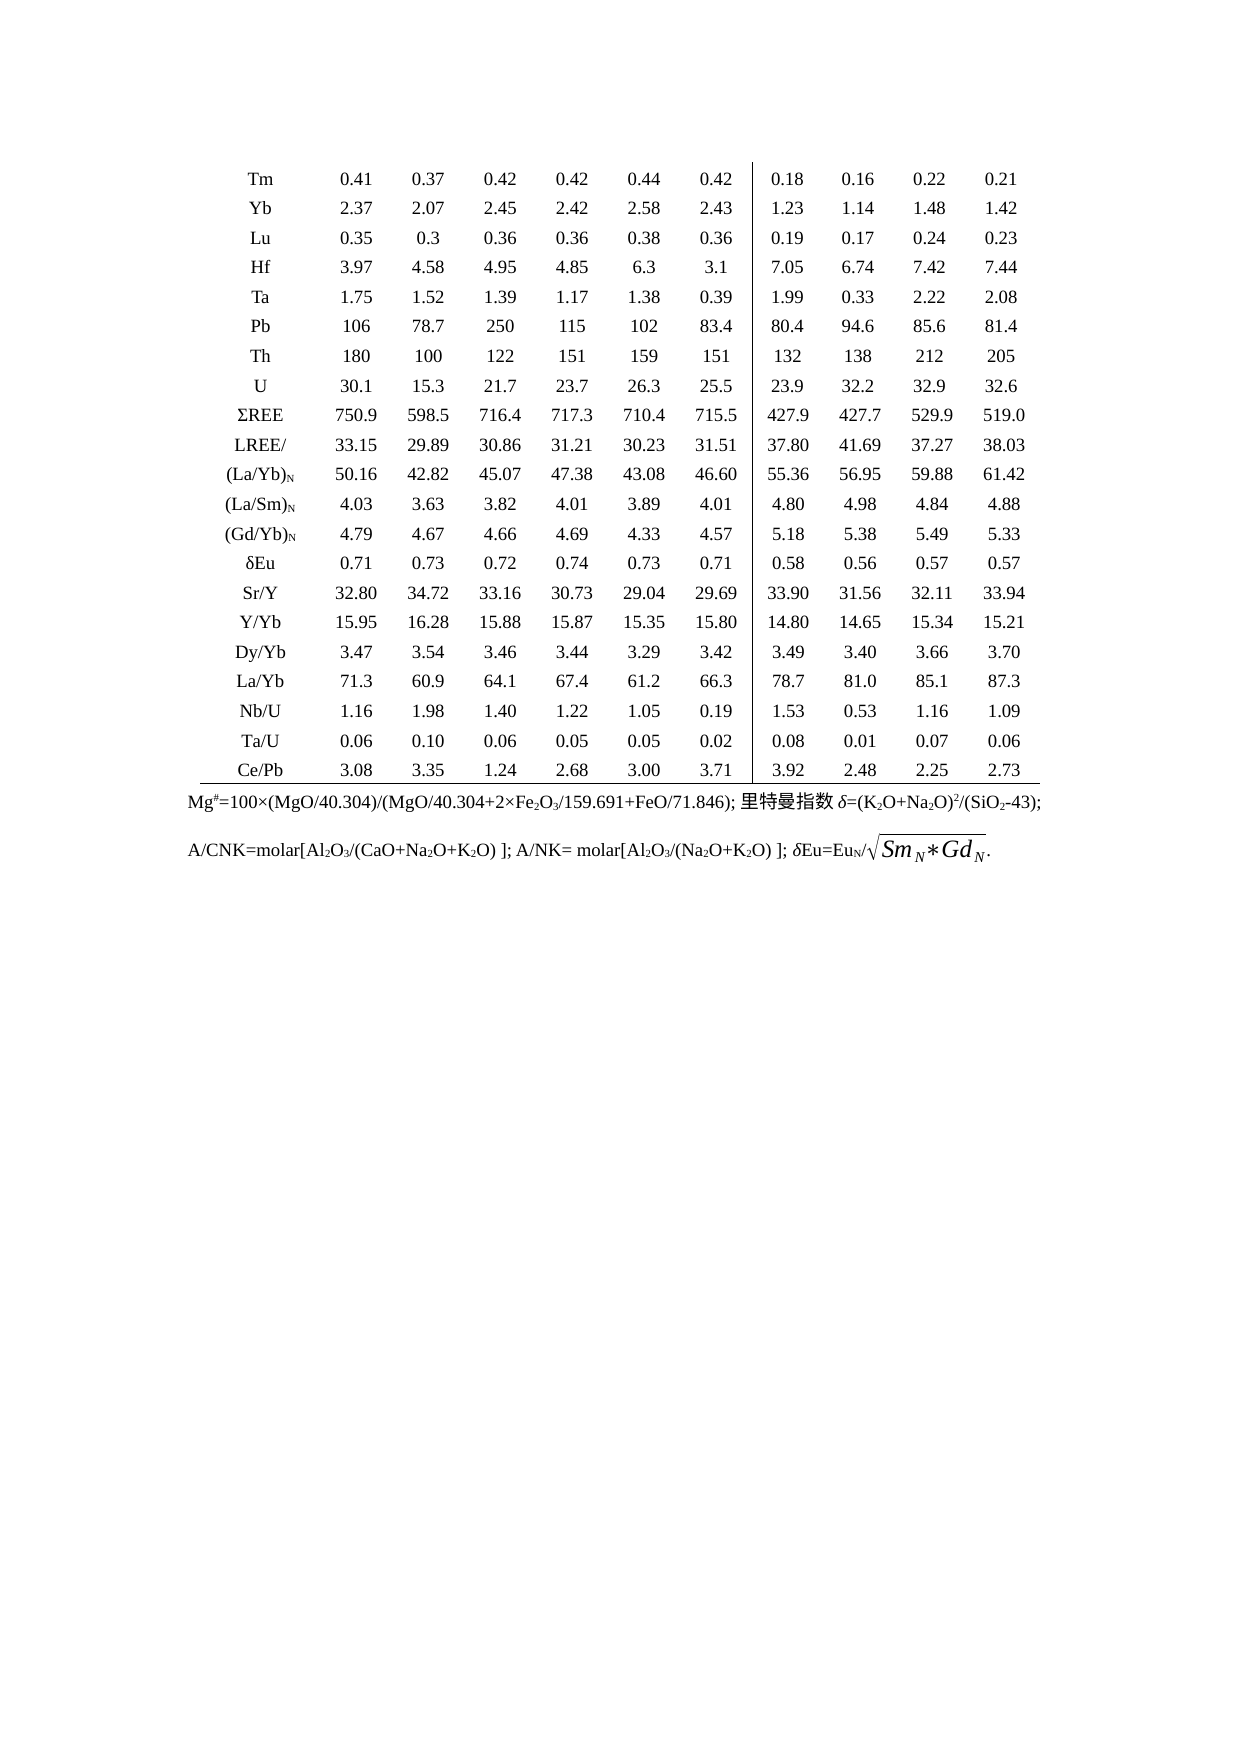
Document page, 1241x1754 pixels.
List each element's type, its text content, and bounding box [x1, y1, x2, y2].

table_cell 33.16 [464, 576, 536, 606]
table_cell (La/Sm)N [200, 488, 320, 517]
table_cell 80.4 [753, 310, 822, 339]
table_cell 2.08 [965, 280, 1037, 310]
table_cell 0.21 [965, 162, 1037, 192]
table_cell 0.42 [536, 162, 608, 192]
table_cell 0.35 [320, 221, 392, 251]
table_cell 3.82 [464, 488, 536, 517]
table_cell 151 [680, 340, 752, 369]
table_cell 3.66 [896, 635, 968, 665]
table_cell 31.21 [536, 428, 608, 458]
table_cell 4.58 [392, 251, 464, 280]
table_cell Y/Yb [200, 606, 320, 635]
table_cell 3.70 [968, 635, 1040, 665]
table_cell 83.4 [680, 310, 752, 339]
table_cell 23.9 [753, 369, 822, 399]
table_cell 29.69 [680, 576, 752, 606]
table_cell 519.08 [968, 399, 1040, 428]
table_cell 29.89 [392, 428, 464, 458]
table_cell 1.05 [608, 695, 680, 724]
table_cell 3.40 [824, 635, 896, 665]
table_cell 3.97 [320, 251, 392, 280]
table_cell 15.95 [320, 606, 392, 635]
table_cell 0.44 [608, 162, 680, 192]
table_cell 2.58 [608, 192, 680, 221]
table_cell 15.3 [392, 369, 464, 399]
table_cell 33.15 [320, 428, 392, 458]
table_cell 14.65 [824, 606, 896, 635]
table_cell 4.80 [753, 488, 824, 517]
table_cell 4.79 [320, 517, 392, 547]
table_cell 1.38 [608, 280, 680, 310]
table_cell 1.99 [753, 280, 822, 310]
table_cell 0.19 [680, 695, 752, 724]
table_cell 2.73 [968, 754, 1040, 783]
table_cell 1.16 [320, 695, 392, 724]
table_cell 0.05 [608, 724, 680, 754]
table_cell 15.87 [536, 606, 608, 635]
table_cell 56.95 [824, 458, 896, 487]
table_cell 1.24 [464, 754, 536, 783]
table_cell 0.38 [608, 221, 680, 251]
table_cell 100 [392, 340, 464, 369]
table_cell 0.58 [753, 547, 824, 576]
table_cell 7.05 [753, 251, 822, 280]
table_cell 132 [753, 340, 822, 369]
table_cell 4.57 [680, 517, 752, 547]
table_cell 0.36 [464, 221, 536, 251]
table_cell 115 [536, 310, 608, 339]
table_cell 4.95 [464, 251, 536, 280]
table_cell 180 [320, 340, 392, 369]
table_cell 2.22 [893, 280, 965, 310]
table_cell Tm [200, 162, 320, 192]
table_cell (Gd/Yb)N [200, 517, 320, 547]
table_cell 71.3 [320, 665, 392, 694]
table_cell 3.42 [680, 635, 752, 665]
table_cell 21.7 [464, 369, 536, 399]
table_cell 151 [536, 340, 608, 369]
table_cell 81.0 [824, 665, 896, 694]
table_cell 29.04 [608, 576, 680, 606]
table_cell 1.16 [896, 695, 968, 724]
table_cell 0.16 [822, 162, 893, 192]
table_cell 1.17 [536, 280, 608, 310]
table_cell Hf [200, 251, 320, 280]
text Mg#=100×(MgO/40.304)/(MgO/40.304+2×Fe2O3/159.691+FeO/71.846); 里特曼指数δ=(K2O+Na2O)2/(SiO2-43); A/CNK=molar[Al2O3/(CaO+Na2O+K2O) ]; A/NK= molar[Al2O3/(Na2O+K2O) ]; δEu=EuN/. [187, 784, 1053, 882]
table_cell 47.38 [536, 458, 608, 487]
table_cell 32.2 [822, 369, 893, 399]
table_cell Dy/Yb [200, 635, 320, 665]
table_cell 2.68 [536, 754, 608, 783]
table_cell 138 [822, 340, 893, 369]
table_cell 3.44 [536, 635, 608, 665]
table_cell 0.06 [968, 724, 1040, 754]
table_cell 0.36 [536, 221, 608, 251]
table_cell 1.48 [893, 192, 965, 221]
table_cell Lu [200, 221, 320, 251]
table_cell 0.73 [608, 547, 680, 576]
table_cell 598.58 [392, 399, 464, 428]
table_cell 4.33 [608, 517, 680, 547]
table_cell 32.6 [965, 369, 1037, 399]
table_cell 6.3 [608, 251, 680, 280]
table_cell 34.72 [392, 576, 464, 606]
table_cell 0.56 [824, 547, 896, 576]
table_cell 4.69 [536, 517, 608, 547]
table_cell Nb/U [200, 695, 320, 724]
table_cell 41.69 [824, 428, 896, 458]
table_cell 4.67 [392, 517, 464, 547]
table_cell 1.53 [753, 695, 824, 724]
table_cell LREE/HREE [200, 428, 320, 458]
table_cell 85.6 [893, 310, 965, 339]
table_cell 159 [608, 340, 680, 369]
table_cell 0.33 [822, 280, 893, 310]
table_cell 0.10 [392, 724, 464, 754]
table_cell 0.42 [464, 162, 536, 192]
table_cell 32.9 [893, 369, 965, 399]
table_cell 4.01 [680, 488, 752, 517]
table_cell 38.03 [968, 428, 1040, 458]
table_cell 42.82 [392, 458, 464, 487]
table_cell La/Yb [200, 665, 320, 694]
table_cell 0.08 [753, 724, 824, 754]
table_cell 4.01 [536, 488, 608, 517]
table_cell 427.97 [753, 399, 824, 428]
table_cell 0.01 [824, 724, 896, 754]
table_cell 61.2 [608, 665, 680, 694]
table_cell 3.1 [680, 251, 752, 280]
table_cell 16.28 [392, 606, 464, 635]
table_cell 0.71 [680, 547, 752, 576]
table_cell Ce/Pb [200, 754, 320, 783]
table_cell 2.37 [320, 192, 392, 221]
table_cell 3.49 [753, 635, 824, 665]
table_cell 5.49 [896, 517, 968, 547]
table_cell 1.52 [392, 280, 464, 310]
table_cell 33.94 [968, 576, 1040, 606]
table_cell 94.6 [822, 310, 893, 339]
table_cell Ta [200, 280, 320, 310]
table_cell 30.1 [320, 369, 392, 399]
table_cell 87.3 [968, 665, 1040, 694]
table_cell 37.80 [753, 428, 824, 458]
table_cell 32.80 [320, 576, 392, 606]
table_cell 4.84 [896, 488, 968, 517]
table_cell 715.51 [680, 399, 752, 428]
table_cell 5.38 [824, 517, 896, 547]
table_cell 3.35 [392, 754, 464, 783]
table_cell 0.19 [753, 221, 822, 251]
table_cell 59.88 [896, 458, 968, 487]
table_cell 3.54 [392, 635, 464, 665]
table_cell 85.1 [896, 665, 968, 694]
table_cell 78.7 [392, 310, 464, 339]
table_cell 55.36 [753, 458, 824, 487]
table_cell Th [200, 340, 320, 369]
table_cell 0.22 [893, 162, 965, 192]
table_cell 4.98 [824, 488, 896, 517]
table_cell 32.11 [896, 576, 968, 606]
table_cell 78.7 [753, 665, 824, 694]
table_cell 3.89 [608, 488, 680, 517]
table_cell 1.42 [965, 192, 1037, 221]
table_cell 0.53 [824, 695, 896, 724]
table_cell 3.63 [392, 488, 464, 517]
table_cell 0.3 [392, 221, 464, 251]
table_cell 0.06 [320, 724, 392, 754]
table_cell 50.16 [320, 458, 392, 487]
table_cell δEu [200, 547, 320, 576]
table_cell 0.02 [680, 724, 752, 754]
table_cell 0.36 [680, 221, 752, 251]
table_cell 2.48 [824, 754, 896, 783]
table_cell 37.27 [896, 428, 968, 458]
table_cell 0.17 [822, 221, 893, 251]
table_cell 3.29 [608, 635, 680, 665]
table_cell 0.06 [464, 724, 536, 754]
table_cell 0.18 [753, 162, 822, 192]
table_cell 122 [464, 340, 536, 369]
table_cell 33.90 [753, 576, 824, 606]
table_cell 4.03 [320, 488, 392, 517]
table_cell 3.00 [608, 754, 680, 783]
table_cell (La/Yb)N [200, 458, 320, 487]
table_cell 31.56 [824, 576, 896, 606]
table_cell 1.14 [822, 192, 893, 221]
table_cell 205 [965, 340, 1037, 369]
table_cell 3.92 [753, 754, 824, 783]
table_cell 30.86 [464, 428, 536, 458]
table_cell 15.88 [464, 606, 536, 635]
table_cell 2.42 [536, 192, 608, 221]
table_cell 2.45 [464, 192, 536, 221]
table_cell 0.41 [320, 162, 392, 192]
table_cell 0.37 [392, 162, 464, 192]
table_cell 0.73 [392, 547, 464, 576]
table_cell 0.71 [320, 547, 392, 576]
table_cell 46.60 [680, 458, 752, 487]
table_cell 212 [893, 340, 965, 369]
table_cell 14.80 [753, 606, 824, 635]
table_cell ΣREE [200, 399, 320, 428]
table_cell 66.3 [680, 665, 752, 694]
table_cell 2.43 [680, 192, 752, 221]
table_cell 30.23 [608, 428, 680, 458]
table_cell 529.99 [896, 399, 968, 428]
table_cell 0.07 [896, 724, 968, 754]
table_cell 1.75 [320, 280, 392, 310]
table_cell 0.57 [968, 547, 1040, 576]
table_cell 710.45 [608, 399, 680, 428]
table_cell 26.3 [608, 369, 680, 399]
table_cell 81.4 [965, 310, 1037, 339]
table_cell 0.23 [965, 221, 1037, 251]
table_cell 25.5 [680, 369, 752, 399]
table_cell 7.42 [893, 251, 965, 280]
table_cell 23.7 [536, 369, 608, 399]
table_cell 0.57 [896, 547, 968, 576]
table_cell 4.66 [464, 517, 536, 547]
table_cell 43.08 [608, 458, 680, 487]
table_cell U [200, 369, 320, 399]
table_cell 750.99 [320, 399, 392, 428]
table_cell 1.39 [464, 280, 536, 310]
table_cell 45.07 [464, 458, 536, 487]
table_cell 30.73 [536, 576, 608, 606]
table_cell 15.34 [896, 606, 968, 635]
table_cell 3.08 [320, 754, 392, 783]
table_cell 31.51 [680, 428, 752, 458]
table_cell 1.22 [536, 695, 608, 724]
table_cell 3.46 [464, 635, 536, 665]
table_cell 64.1 [464, 665, 536, 694]
table_cell 0.74 [536, 547, 608, 576]
table_cell 0.05 [536, 724, 608, 754]
table_cell Yb [200, 192, 320, 221]
table_cell 7.44 [965, 251, 1037, 280]
table_cell 15.21 [968, 606, 1040, 635]
table_cell 0.42 [680, 162, 752, 192]
table_cell 250 [464, 310, 536, 339]
table_cell 1.23 [753, 192, 822, 221]
table_cell 427.77 [824, 399, 896, 428]
table_cell Sr/Y [200, 576, 320, 606]
table_cell 3.71 [680, 754, 752, 783]
table_cell 0.72 [464, 547, 536, 576]
table_cell 0.39 [680, 280, 752, 310]
table_cell 102 [608, 310, 680, 339]
table_cell 1.98 [392, 695, 464, 724]
table_cell 15.35 [608, 606, 680, 635]
table_cell 5.33 [968, 517, 1040, 547]
table_cell 716.49 [464, 399, 536, 428]
table_cell 6.74 [822, 251, 893, 280]
table_cell 61.42 [968, 458, 1040, 487]
table_cell 4.85 [536, 251, 608, 280]
table_cell 67.4 [536, 665, 608, 694]
table_cell 1.09 [968, 695, 1040, 724]
table_cell 4.88 [968, 488, 1040, 517]
table_cell 60.9 [392, 665, 464, 694]
table_cell 2.07 [392, 192, 464, 221]
table_cell 717.37 [536, 399, 608, 428]
table_cell 106 [320, 310, 392, 339]
table_cell 2.25 [896, 754, 968, 783]
table_cell Ta/U [200, 724, 320, 754]
table_cell Pb [200, 310, 320, 339]
table_cell 3.47 [320, 635, 392, 665]
table_cell 0.24 [893, 221, 965, 251]
table_cell 15.80 [680, 606, 752, 635]
table_cell 5.18 [753, 517, 824, 547]
table_cell 1.40 [464, 695, 536, 724]
